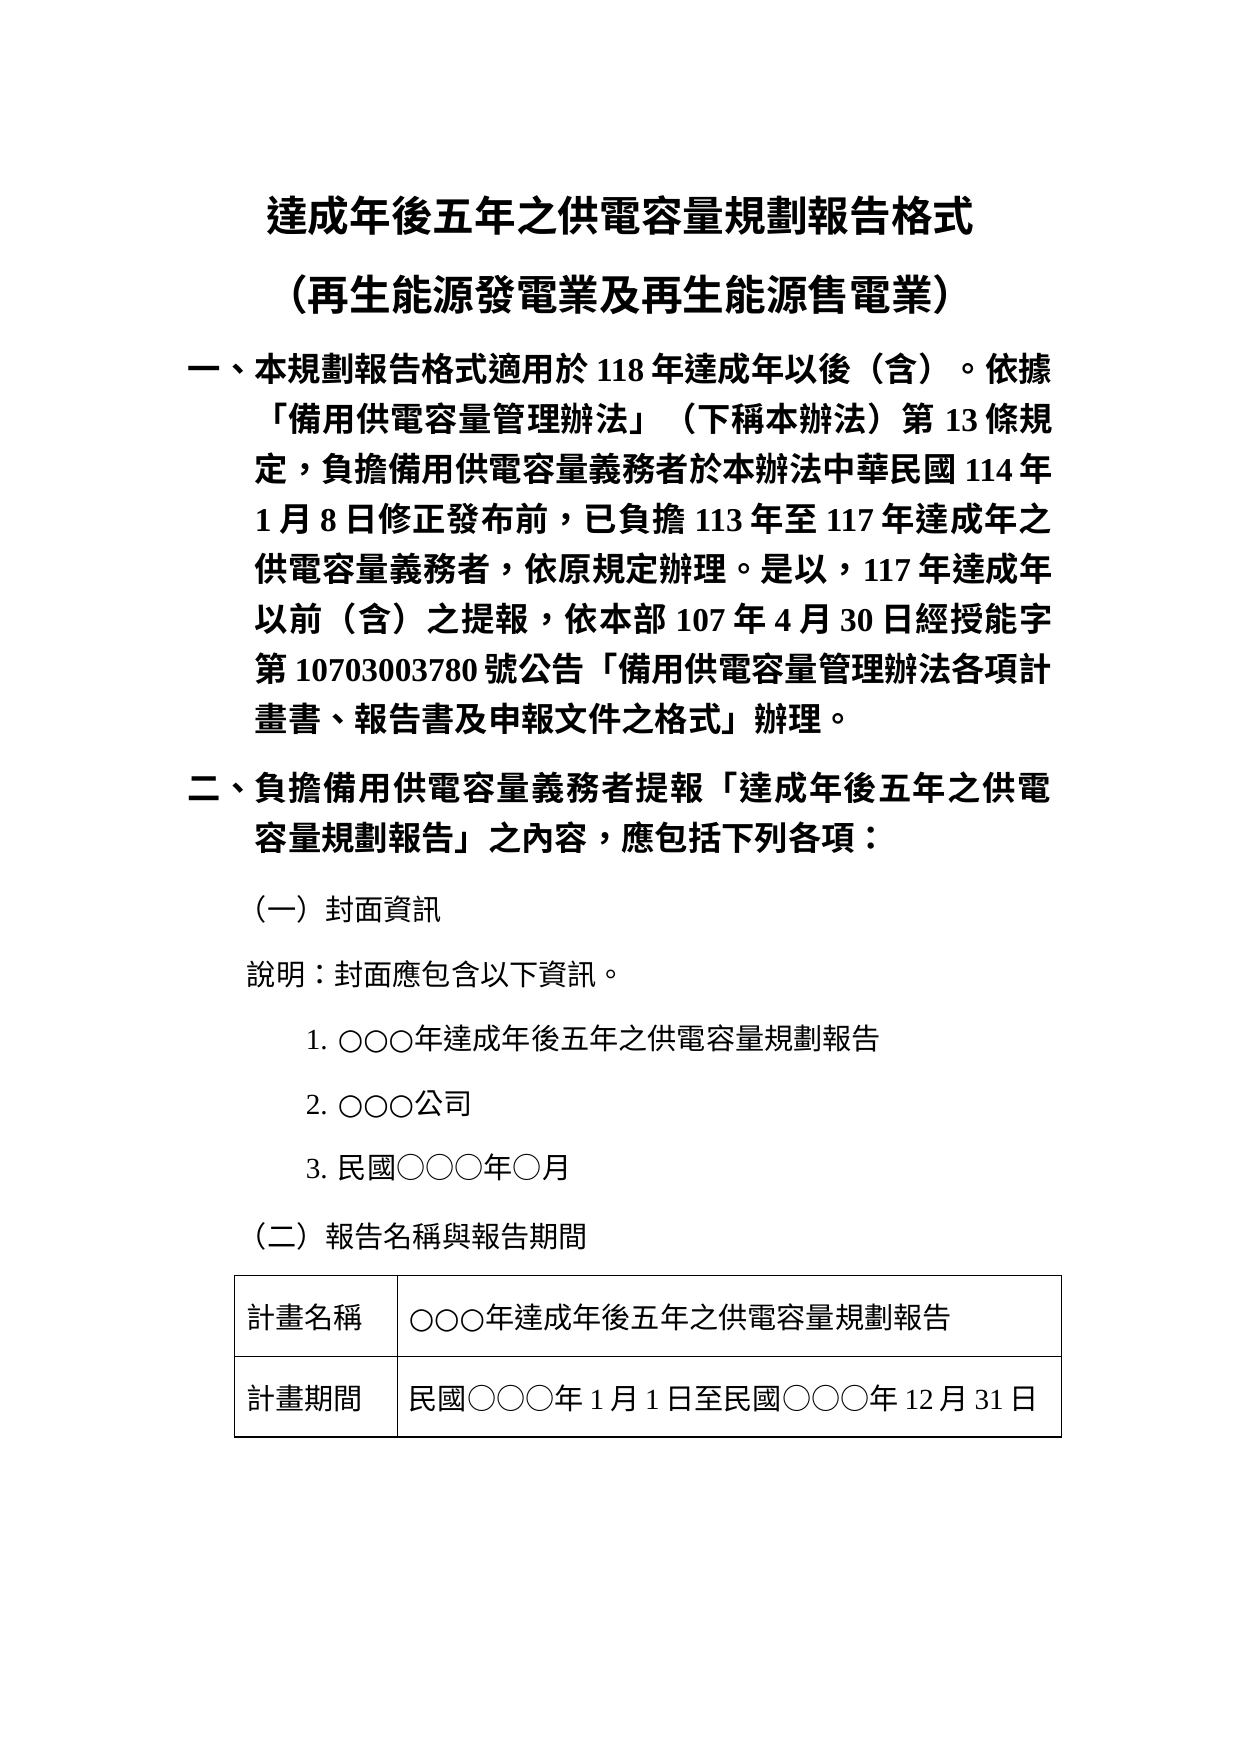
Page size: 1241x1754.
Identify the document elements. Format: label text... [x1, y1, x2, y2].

list ○○○公司 [306, 1077, 1053, 1123]
text 達成年後五年之供電容量規劃報告格式 [187, 183, 1053, 243]
text （再生能源發電業及再生能源售電業） [187, 262, 1053, 323]
text 說明：封面應包含以下資訊。 [247, 948, 1053, 993]
list 報告名稱與報告期間 [238, 1206, 1053, 1256]
list 本規劃報告格式適用於118年達成年以後（含）。依據「備用供電容量管理辦法」（下稱本辦法）第13條規定，負擔備用供電容量義務者於本辦法中華民國114年1月8日修正發布前，已負擔113年至117年達成年之供電容量義務者，依原規定辦理。是以，117年達成年以前（含）之提報，依本部107年4月30日經授能字第10703003780號公告「備用供電容量管理辦法各項計畫書、報告書及申報文件之格式」辦理。 [187, 341, 1053, 741]
list ○○○年達成年後五年之供電容量規劃報告 [306, 1012, 1053, 1058]
table_cell 民國○○○年1月1日至民國○○○年12月31日 [398, 1357, 1061, 1436]
list 民國○○○年○月 [306, 1141, 1053, 1187]
table_header 計畫名稱 [235, 1276, 397, 1356]
table_header ○○○年達成年後五年之供電容量規劃報告 [398, 1276, 1061, 1356]
table_cell 計畫期間 [235, 1357, 397, 1436]
list 封面資訊 [238, 879, 1053, 929]
list 負擔備用供電容量義務者提報「達成年後五年之供電容量規劃報告」之內容，應包括下列各項： [187, 760, 1053, 860]
